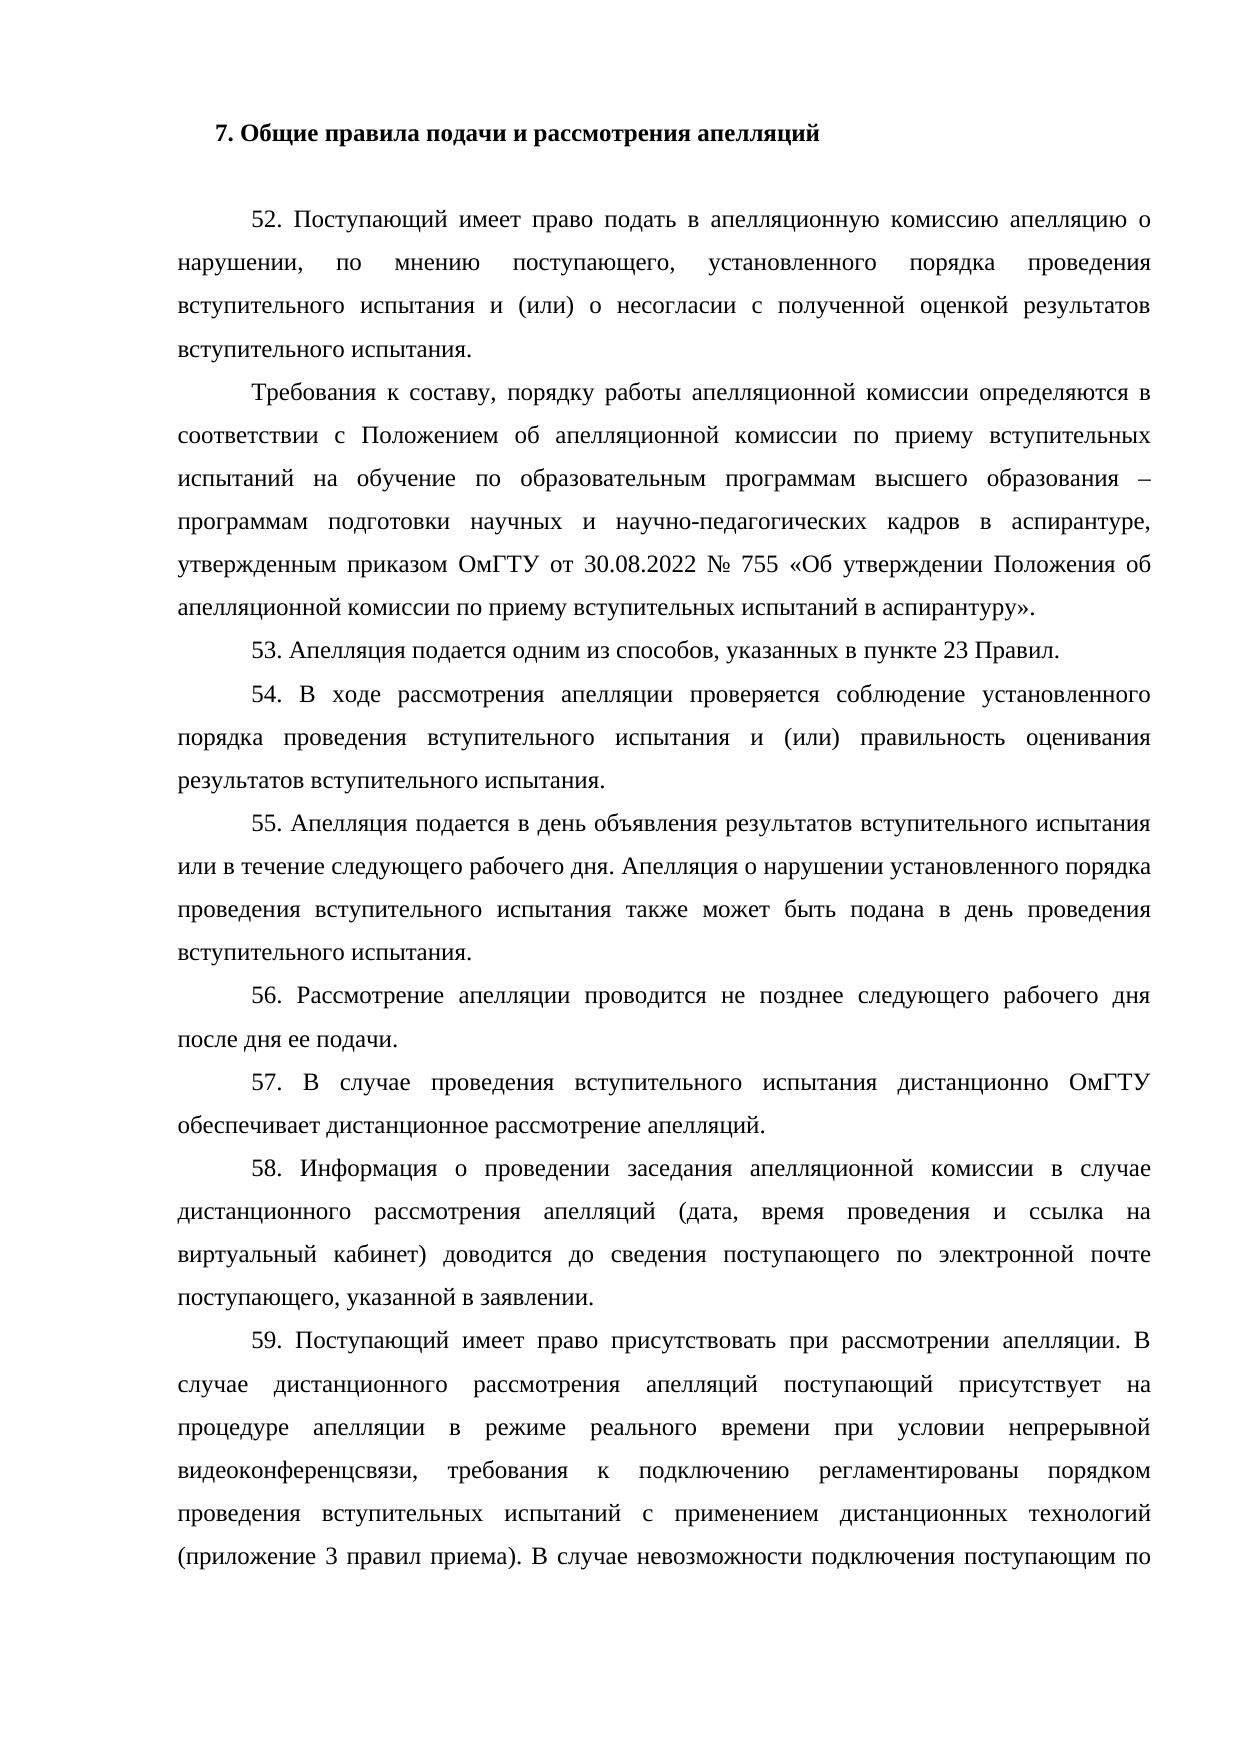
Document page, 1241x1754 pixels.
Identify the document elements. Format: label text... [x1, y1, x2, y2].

text 57. В случае проведения вступительного испытания дистанционно ОмГТУ обеспечивает дистанционное рассмотрение апелляций. [177, 1067, 1152, 1139]
text 56. Рассмотрение апелляции проводится не позднее следующего рабочего дня после дня ее подачи. [177, 981, 1152, 1052]
text 54. В ходе рассмотрения апелляции проверяется соблюдение установленного порядка проведения вступительного испытания и (или) правильность оценивания результатов вступительного испытания. [177, 679, 1152, 794]
text 52. Поступающий имеет право подать в апелляционную комиссию апелляцию о нарушении, по мнению поступающего, установленного порядка проведения вступительного испытания и (или) о несогласии с полученной оценкой результатов вступительного испытания. [177, 204, 1152, 362]
text Требования к составу, порядку работы апелляционной комиссии определяются в соответствии с Положением об апелляционной комиссии по приему вступительных испытаний на обучение по образовательным программам высшего образования – программам подготовки научных и научно-педагогических кадров в аспирантуре, утвержденным приказом ОмГТУ от 30.08.2022 № 755 «Об утверждении Положения об апелляционной комиссии по приему вступительных испытаний в аспирантуру». [177, 377, 1152, 621]
text 53. Апелляция подается одним из способов, указанных в пункте 23 Правил. [177, 636, 1152, 664]
text 55. Апелляция подается в день объявления результатов вступительного испытания или в течение следующего рабочего дня. Апелляция о нарушении установленного порядка проведения вступительного испытания также может быть подана в день проведения вступительного испытания. [177, 808, 1152, 966]
text 7. Общие правила подачи и рассмотрения апелляций [215, 118, 1152, 147]
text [177, 1326, 1152, 1570]
text 58. Информация о проведении заседания апелляционной комиссии в случае дистанционного рассмотрения апелляций (дата, время проведения и ссылка на виртуальный кабинет) доводится до сведения поступающего по электронной почте поступающего, указанной в заявлении. [177, 1153, 1152, 1311]
